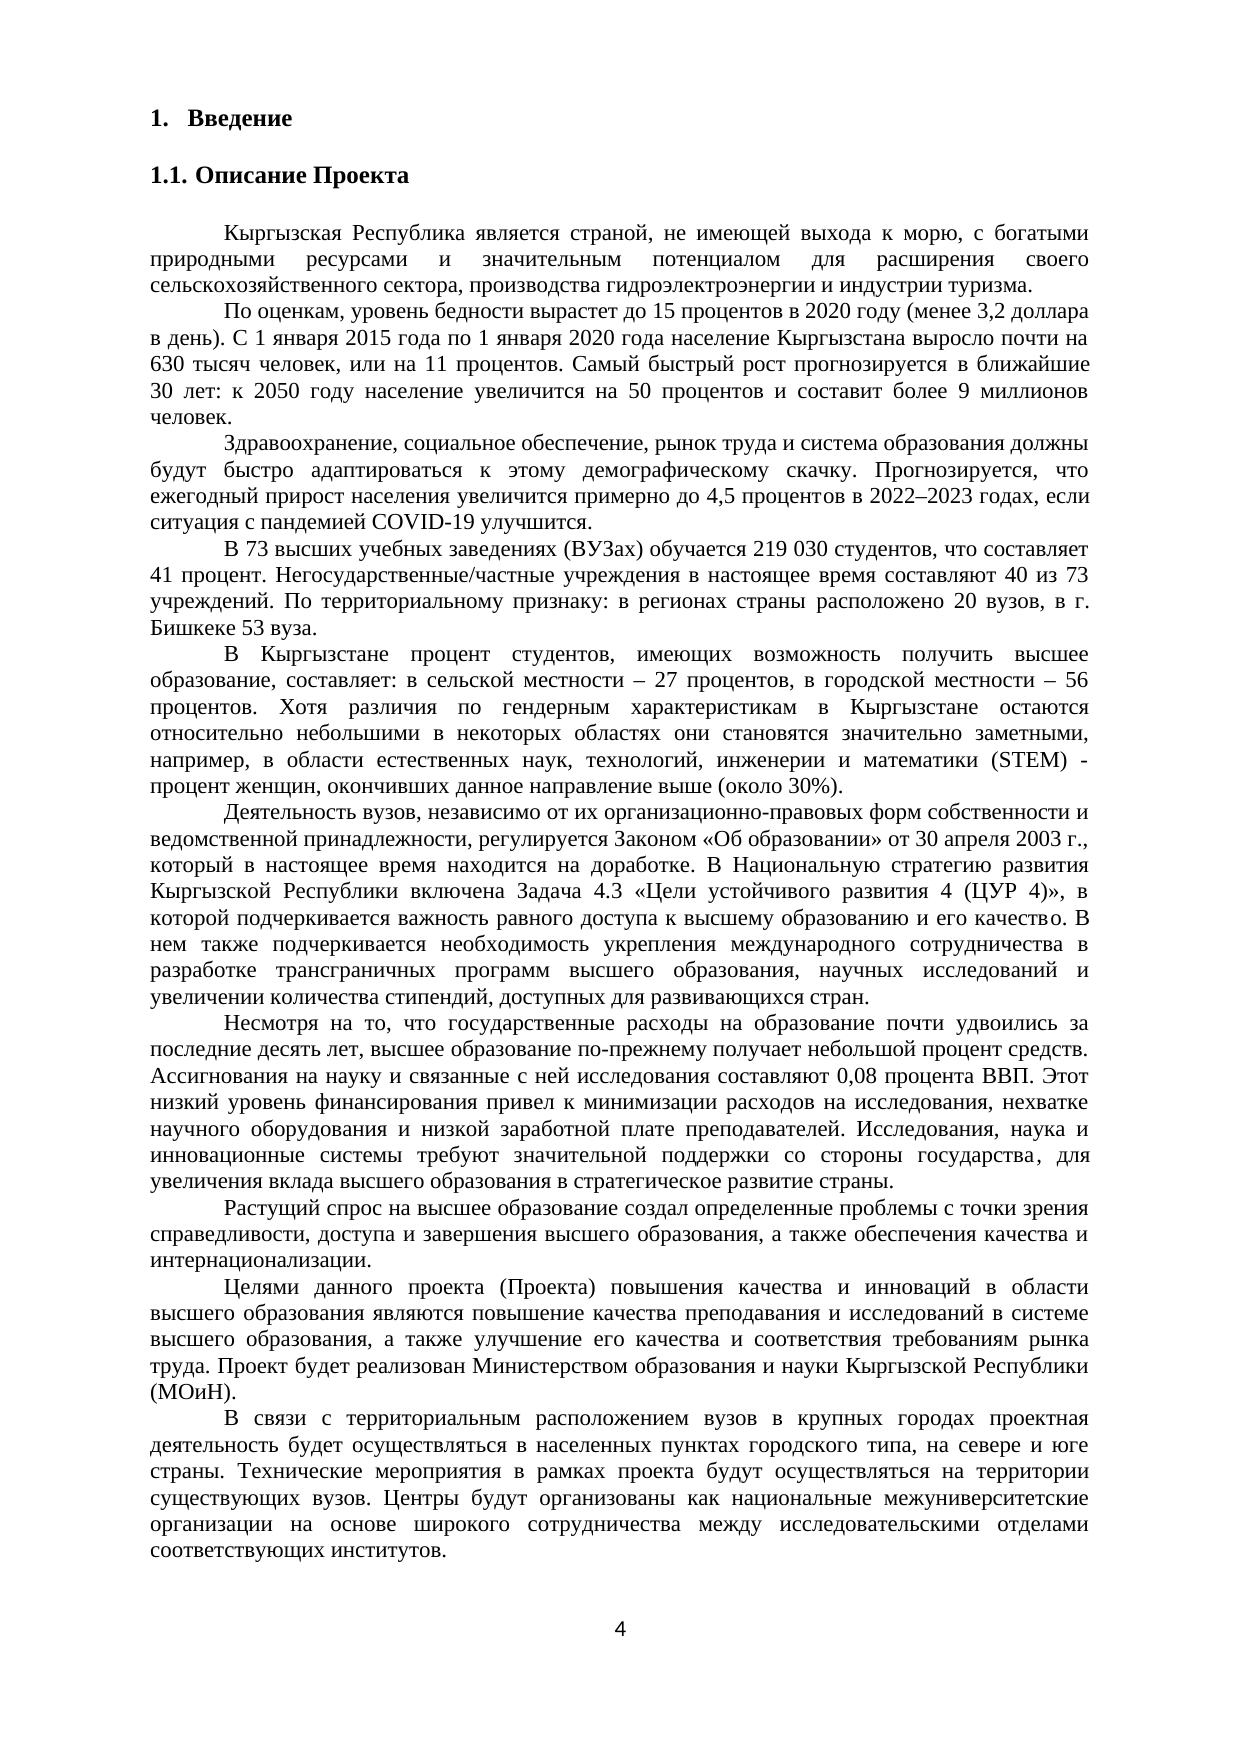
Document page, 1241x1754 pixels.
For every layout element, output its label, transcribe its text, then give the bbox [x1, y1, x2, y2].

subtitle Описание Проекта [150, 161, 1090, 189]
text Целями данного проекта (Проекта) повышения качества и инноваций в области высшего образования являются повышение качества преподавания и исследований в системе высшего образования, а также улучшение его качества и соответствия требованиям рынка труда. Проект будет реализован Министерством образования и науки Кыргызской Республики (МОиН). [150, 1273, 1090, 1404]
subtitle Введение [150, 103, 1090, 132]
text Деятельность вузов, независимо от их организационно-правовых форм собственности и ведомственной принадлежности, регулируется Законом «Об образовании» от 30 апреля 2003 г., который в настоящее время находится на доработке. В Национальную стратегию развития Кыргызской Республики включена Задача 4.3 «Цели устойчивого развития 4 (ЦУР 4)», в которой подчеркивается важность равного доступа к высшему образованию и его качество. В нем также подчеркивается необходимость укрепления международного сотрудничества в разработке трансграничных программ высшего образования, научных исследований и увеличении количества стипендий, доступных для развивающихся стран. [150, 798, 1090, 1009]
text Здравоохранение, социальное обеспечение, рынок труда и система образования должны будут быстро адаптироваться к этому демографическому скачку. Прогнозируется, что ежегодный прирост населения увеличится примерно до 4,5 процентов в 2022–2023 годах, если ситуация с пандемией COVID-19 улучшится. [150, 429, 1090, 535]
text По оценкам, уровень бедности вырастет до 15 процентов в 2020 году (менее 3,2 доллара в день). С 1 января 2015 года по 1 января 2020 года население Кыргызстана выросло почти на 630 тысяч человек, или на 11 процентов. Самый быстрый рост прогнозируется в ближайшие 30 лет: к 2050 году население увеличится на 50 процентов и составит более 9 миллионов человек. [150, 298, 1090, 429]
text Растущий спрос на высшее образование создал определенные проблемы с точки зрения справедливости, доступа и завершения высшего образования, а также обеспечения качества и интернационализации. [150, 1194, 1090, 1273]
text В Кыргызстане процент студентов, имеющих возможность получить высшее образование, составляет: в сельской местности – 27 процентов, в городской местности – 56 процентов. Хотя различия по гендерным характеристикам в Кыргызстане остаются относительно небольшими в некоторых областях они становятся значительно заметными, например, в области естественных наук, технологий, инженерии и математики (STEM) - процент женщин, окончивших данное направление выше (около 30%). [150, 640, 1090, 798]
text В 73 высших учебных заведениях (ВУЗах) обучается 219 030 студентов, что составляет 41 процент. Негосударственные/частные учреждения в настоящее время составляют 40 из 73 учреждений. По территориальному признаку: в регионах страны расположено 20 вузов, в г. Бишкеке 53 вуза. [150, 535, 1090, 640]
text Несмотря на то, что государственные расходы на образование почти удвоились за последние десять лет, высшее образование по-прежнему получает небольшой процент средств. Ассигнования на науку и связанные с ней исследования составляют 0,08 процента ВВП. Этот низкий уровень финансирования привел к минимизации расходов на исследования, нехватке научного оборудования и низкой заработной плате преподавателей. Исследования, наука и инновационные системы требуют значительной поддержки со стороны государства, для увеличения вклада высшего образования в стратегическое развитие страны. [150, 1009, 1090, 1194]
text Кыргызская Республика является страной, не имеющей выхода к морю, с богатыми природными ресурсами и значительным потенциалом для расширения своего сельскохозяйственного сектора, производства гидроэлектроэнергии и индустрии туризма. [150, 218, 1090, 298]
text В связи с территориальным расположением вузов в крупных городах проектная деятельность будет осуществляться в населенных пунктах городского типа, на севере и юге страны. Технические мероприятия в рамках проекта будут осуществляться на территории существующих вузов. Центры будут организованы как национальные межуниверситетские организации на основе широкого сотрудничества между исследовательскими отделами соответствующих институтов. [150, 1404, 1090, 1563]
